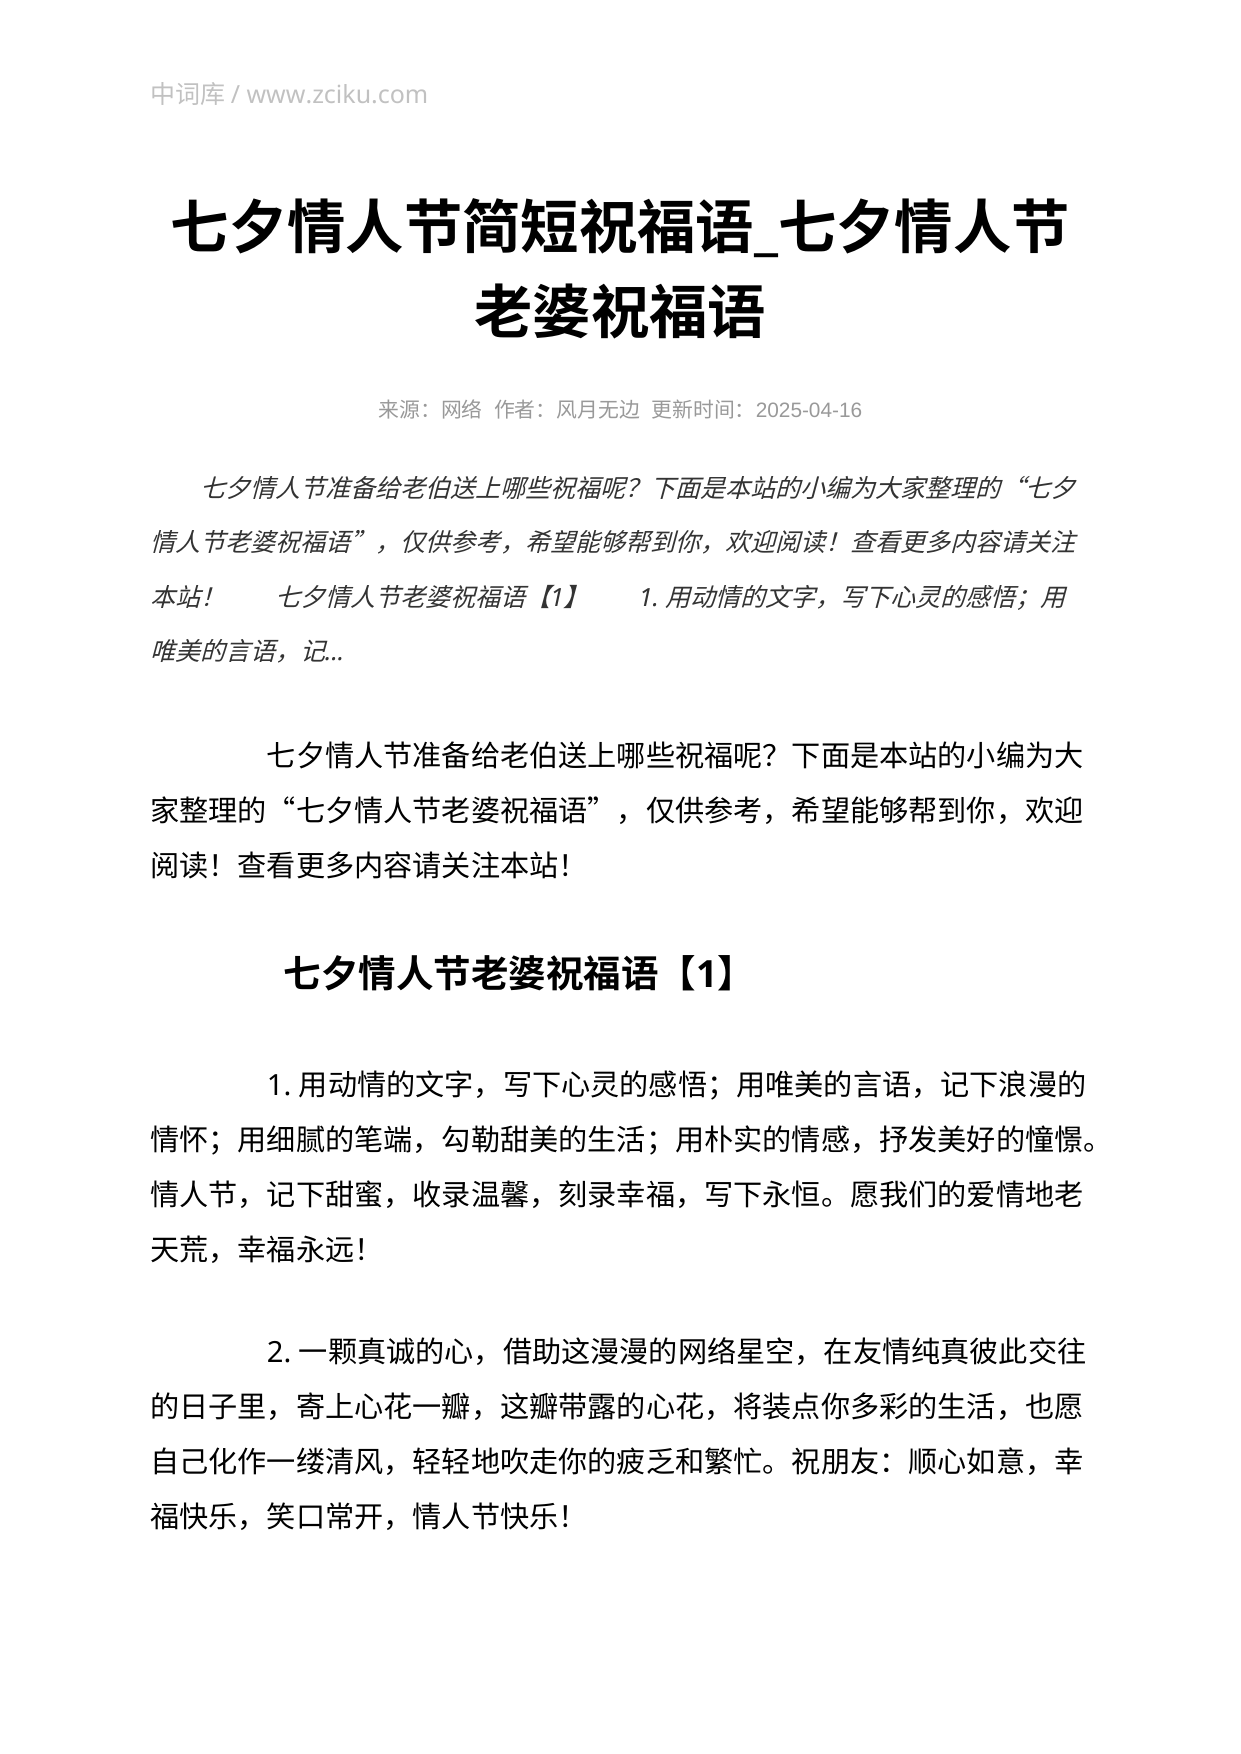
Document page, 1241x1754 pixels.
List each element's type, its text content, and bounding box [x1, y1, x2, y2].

subtitle 七夕情人节简短祝福语_七夕情人节老婆祝福语 [150, 181, 1090, 351]
text 七夕情人节老婆祝福语【1】 [150, 944, 1090, 999]
text 七夕情人节准备给老伯送上哪些祝福呢？下面是本站的小编为大家整理的“七夕情人节老婆祝福语”，仅供参考，希望能够帮到你，欢迎阅读！查看更多内容请关注本站！ 七夕情人节老婆祝福语【1】 1. 用动情的文字，写下心灵的感悟；用唯美的言语，记... [150, 468, 1090, 668]
text 2. 一颗真诚的心，借助这漫漫的网络星空，在友情纯真彼此交往的日子里，寄上心花一瓣，这瓣带露的心花，将装点你多彩的生活，也愿自己化作一缕清风，轻轻地吹走你的疲乏和繁忙。祝朋友：顺心如意，幸福快乐，笑口常开，情人节快乐！ [150, 1328, 1090, 1535]
text 七夕情人节准备给老伯送上哪些祝福呢？下面是本站的小编为大家整理的“七夕情人节老婆祝福语”，仅供参考，希望能够帮到你，欢迎阅读！查看更多内容请关注本站！ [150, 733, 1090, 885]
text 1. 用动情的文字，写下心灵的感悟；用唯美的言语，记下浪漫的情怀；用细腻的笔端，勾勒甜美的生活；用朴实的情感，抒发美好的憧憬。情人节，记下甜蜜，收录温馨，刻录幸福，写下永恒。愿我们的爱情地老天荒，幸福永远！ [150, 1062, 1090, 1269]
text 来源：网络 作者：风月无边 更新时间：2025-04-16 [150, 397, 1090, 421]
